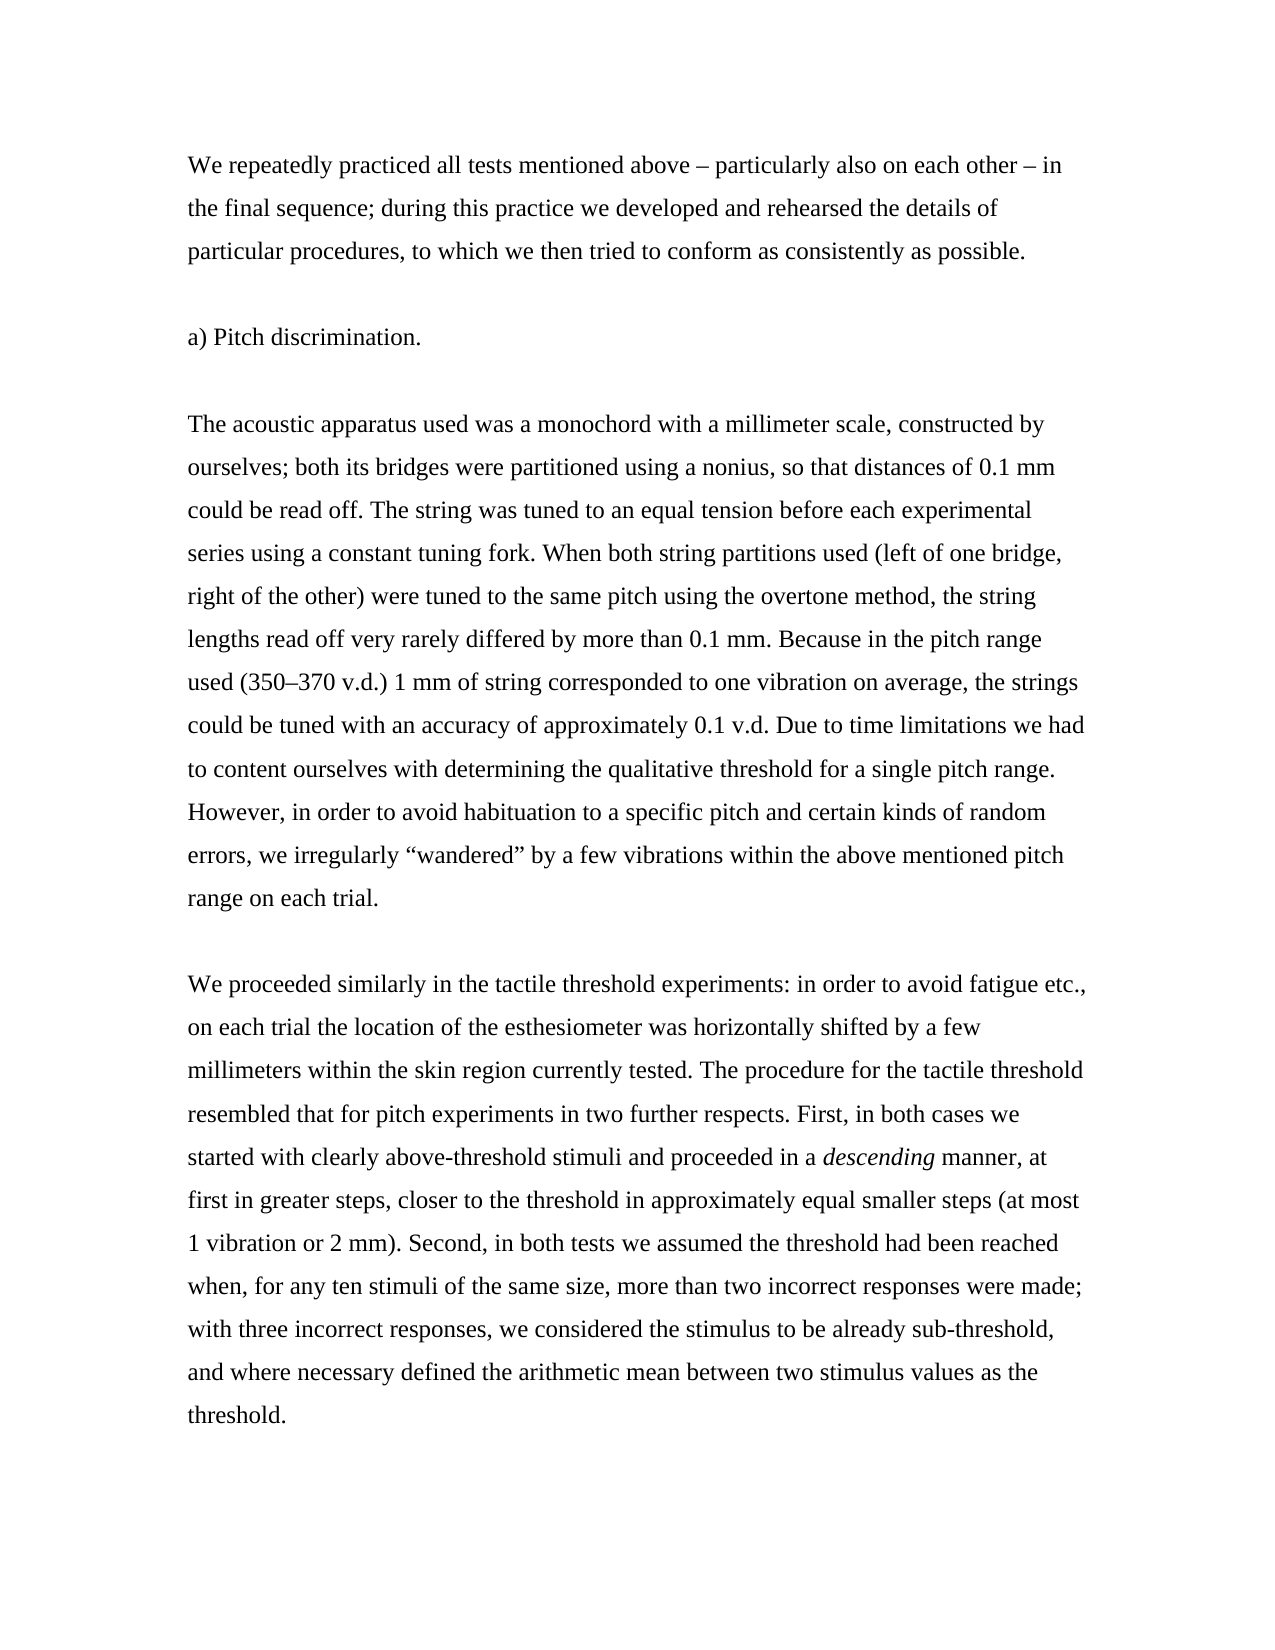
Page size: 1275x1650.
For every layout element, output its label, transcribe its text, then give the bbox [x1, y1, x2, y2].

text We proceeded similarly in the tactile threshold experiments: in order to avoid fatigue etc., on each trial the location of the esthesiometer was horizontally shifted by a few millimeters within the skin region currently tested. The procedure for the tactile threshold resembled that for pitch experiments in two further respects. First, in both cases we started with clearly above-threshold stimuli and proceeded in a descending manner, at first in greater steps, closer to the threshold in approximately equal smaller steps (at most 1 vibration or 2 mm). Second, in both tests we assumed the threshold had been reached when, for any ten stimuli of the same size, more than two incorrect responses were made; with three incorrect responses, we considered the stimulus to be already sub-threshold, and where necessary defined the arithmetic mean between two stimulus values as the threshold. [187, 969, 1087, 1429]
text We repeatedly practiced all tests mentioned above – particularly also on each other – in the final sequence; during this practice we developed and rehearsed the details of particular procedures, to which we then tried to conform as consistently as possible. [187, 150, 1087, 265]
text The acoustic apparatus used was a monochord with a millimeter scale, constructed by ourselves; both its bridges were partitioned using a nonius, so that distances of 0.1 mm could be read off. The string was tuned to an equal tension before each experimental series using a constant tuning fork. When both string partitions used (left of one bridge, right of the other) were tuned to the same pitch using the overtone method, the string lengths read off very rarely differed by more than 0.1 mm. Because in the pitch range used (350–370 v.d.) 1 mm of string corresponded to one vibration on average, the strings could be tuned with an accuracy of approximately 0.1 v.d. Due to time limitations we had to content ourselves with determining the qualitative threshold for a single pitch range. However, in order to avoid habituation to a specific pitch and certain kinds of random errors, we irregularly “wandered” by a few vibrations within the above mentioned pitch range on each trial. [187, 409, 1087, 912]
text a) Pitch discrimination. [187, 322, 1087, 351]
